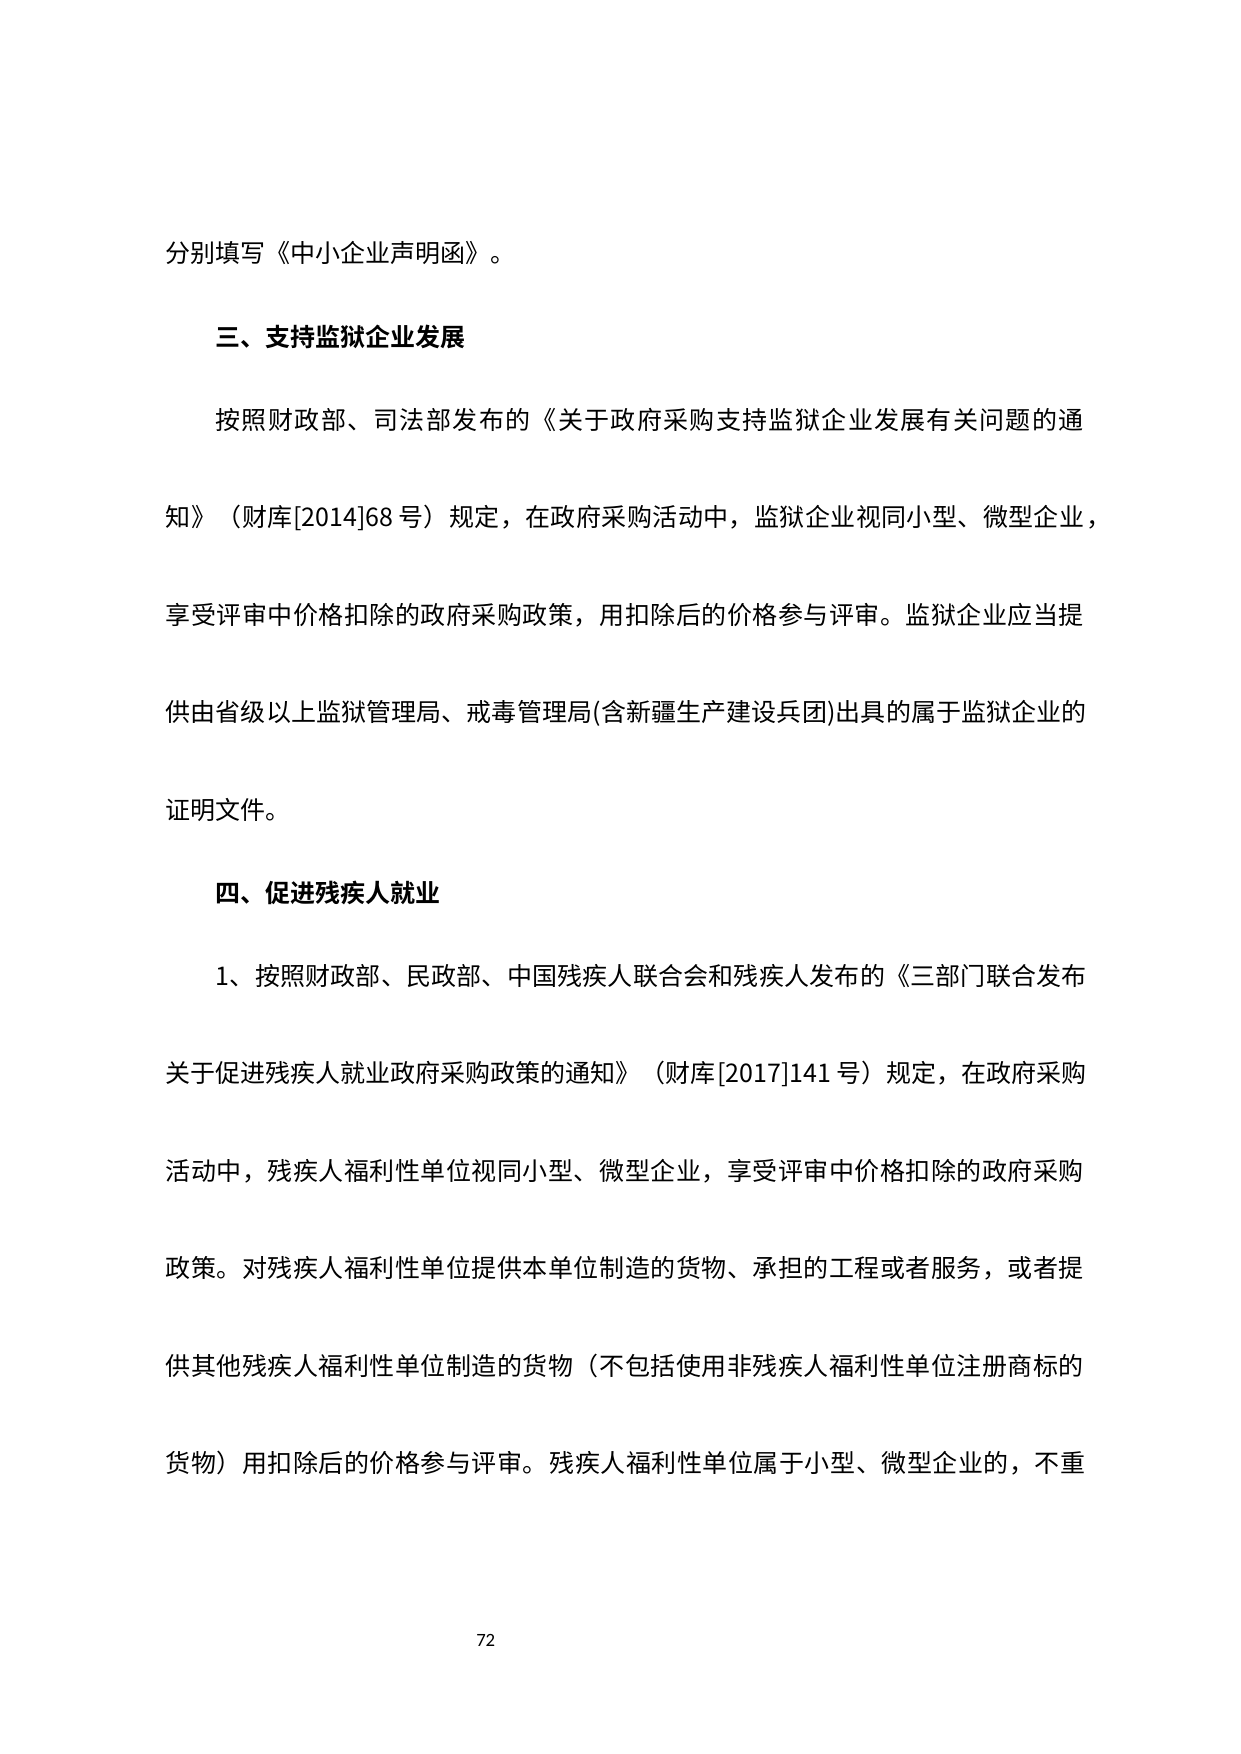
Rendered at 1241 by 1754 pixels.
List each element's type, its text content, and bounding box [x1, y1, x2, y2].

text 三、支持监狱企业发展 [165, 303, 1087, 368]
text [165, 942, 1087, 1494]
text 四、促进残疾人就业 [165, 859, 1087, 924]
text 按照财政部、司法部发布的《关于政府采购支持监狱企业发展有关问题的通知》（财库[2014]68号）规定，在政府采购活动中，监狱企业视同小型、微型企业，享受评审中价格扣除的政府采购政策，用扣除后的价格参与评审。监狱企业应当提供由省级以上监狱管理局、戒毒管理局(含新疆生产建设兵团)出具的属于监狱企业的证明文件。 [165, 386, 1087, 841]
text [165, 219, 1087, 284]
